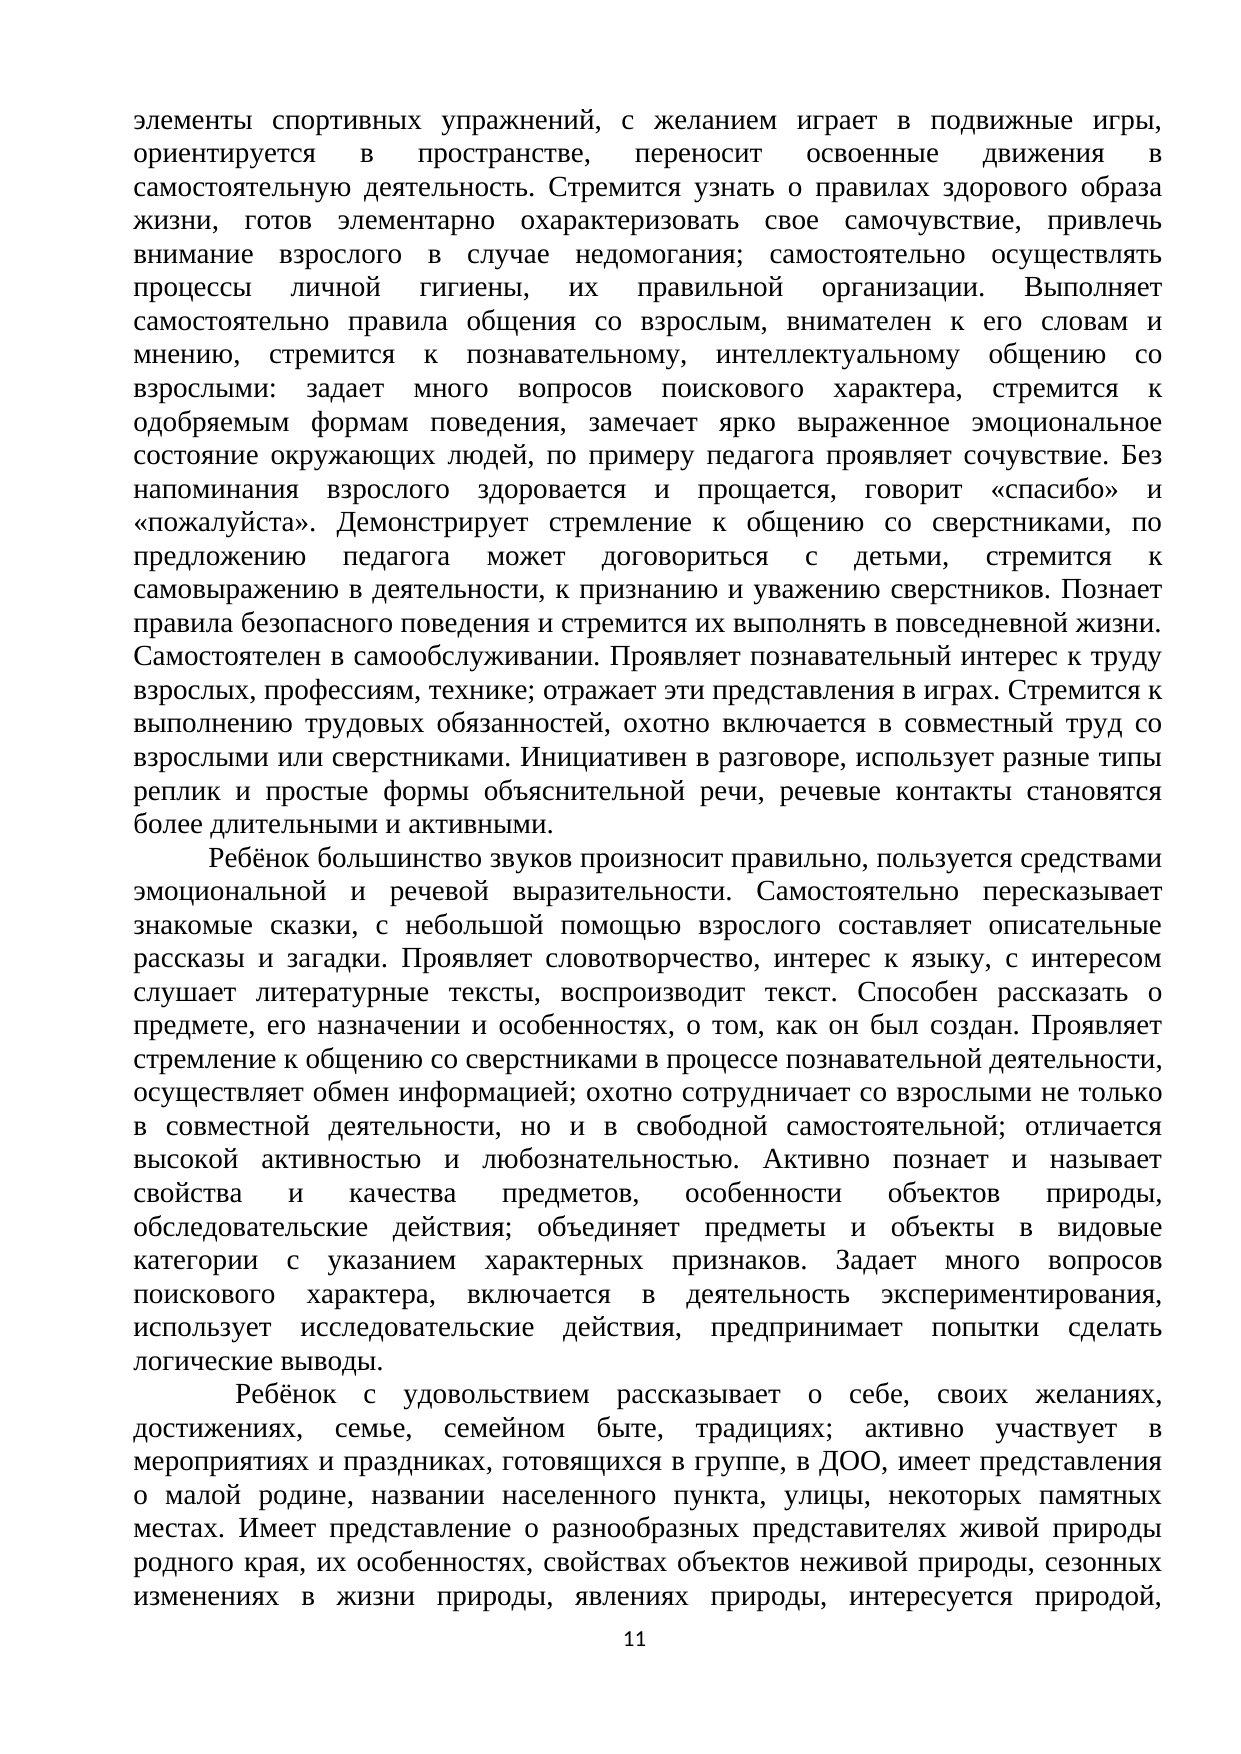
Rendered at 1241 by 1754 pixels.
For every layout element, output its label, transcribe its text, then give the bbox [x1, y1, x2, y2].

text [133, 1376, 1163, 1611]
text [133, 102, 1163, 840]
text Ребёнок большинство звуков произносит правильно, пользуется средствами эмоциональной и речевой выразительности. Самостоятельно пересказывает знакомые сказки, с небольшой помощью взрослого составляет описательные рассказы и загадки. Проявляет словотворчество, интерес к языку, с интересом слушает литературные тексты, воспроизводит текст. Способен рассказать о предмете, его назначении и особенностях, о том, как он был создан. Проявляет стремление к общению со сверстниками в процессе познавательной деятельности, осуществляет обмен информацией; охотно сотрудничает со взрослыми не только в совместной деятельности, но и в свободной самостоятельной; отличается высокой активностью и любознательностью. Активно познает и называет свойства и качества предметов, особенности объектов природы, обследовательские действия; объединяет предметы и объекты в видовые категории с указанием характерных признаков. Задает много вопросов поискового характера, включается в деятельность экспериментирования, использует исследовательские действия, предпринимает попытки сделать логические выводы. [133, 840, 1163, 1376]
